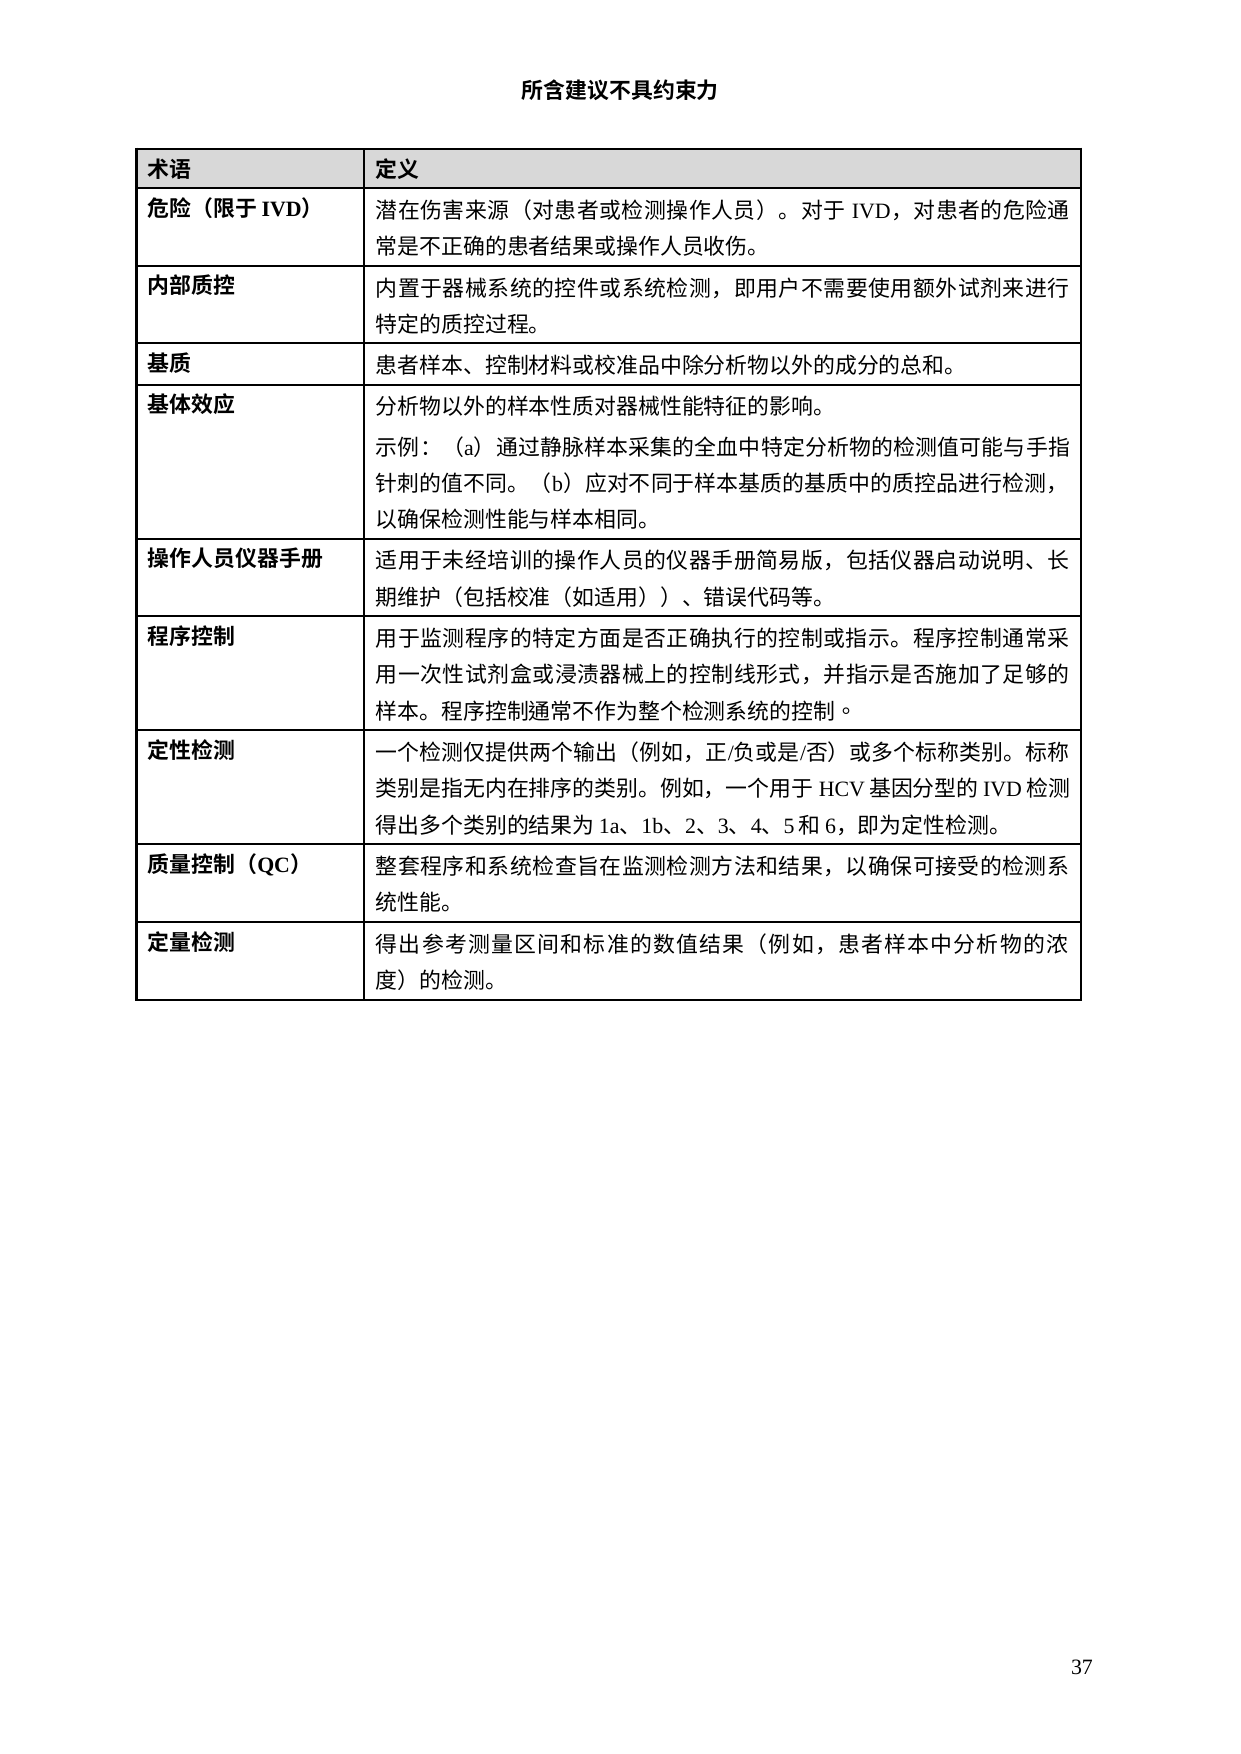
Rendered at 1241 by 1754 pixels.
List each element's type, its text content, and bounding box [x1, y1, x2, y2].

table_header 术语 [138, 150, 363, 187]
table_cell 一个检测仅提供两个输出（例如，正/负或是/否）或多个标称类别。标称类别是指无内在排序的类别。例如，一个用于HCV基因分型的IVD检测得出多个类别的结果为1a、1b、2、3、4、5和6，即为定性检测。 [365, 731, 1080, 843]
table_cell 内部质控 [138, 267, 363, 342]
table_cell 内置于器械系统的控件或系统检测，即用户不需要使用额外试剂来进行特定的质控过程。 [365, 267, 1080, 342]
table_cell 分析物以外的样本性质对器械性能特征的影响。 示例：（a）通过静脉样本采集的全血中特定分析物的检测值可能与手指针刺的值不同。（b）应对不同于样本基质的基质中的质控品进行检测，以确保检测性能与样本相同。 [365, 386, 1080, 538]
table_cell 质量控制（QC） [138, 845, 363, 921]
table_cell 用于监测程序的特定方面是否正确执行的控制或指示。程序控制通常采用一次性试剂盒或浸渍器械上的控制线形式，并指示是否施加了足够的样本。程序控制通常不作为整个检测系统的控制。 [365, 617, 1080, 729]
table_cell 患者样本、控制材料或校准品中除分析物以外的成分的总和。 [365, 344, 1080, 383]
table_cell 整套程序和系统检查旨在监测检测方法和结果，以确保可接受的检测系统性能。 [365, 845, 1080, 921]
table_cell 潜在伤害来源（对患者或检测操作人员）。对于IVD，对患者的危险通常是不正确的患者结果或操作人员收伤。 [365, 189, 1080, 265]
table_cell 定性检测 [138, 731, 363, 843]
table_cell 基体效应 [138, 386, 363, 538]
table_cell 操作人员仪器手册 [138, 540, 363, 615]
table_cell 定量检测 [138, 923, 363, 998]
table_cell 基质 [138, 344, 363, 383]
table_cell 危险（限于IVD） [138, 189, 363, 265]
table_cell 适用于未经培训的操作人员的仪器手册简易版，包括仪器启动说明、长期维护（包括校准（如适用））、错误代码等。 [365, 540, 1080, 615]
table_cell 得出参考测量区间和标准的数值结果（例如，患者样本中分析物的浓度）的检测。 [365, 923, 1080, 998]
table_cell 程序控制 [138, 617, 363, 729]
table_header 定义 [365, 150, 1080, 187]
